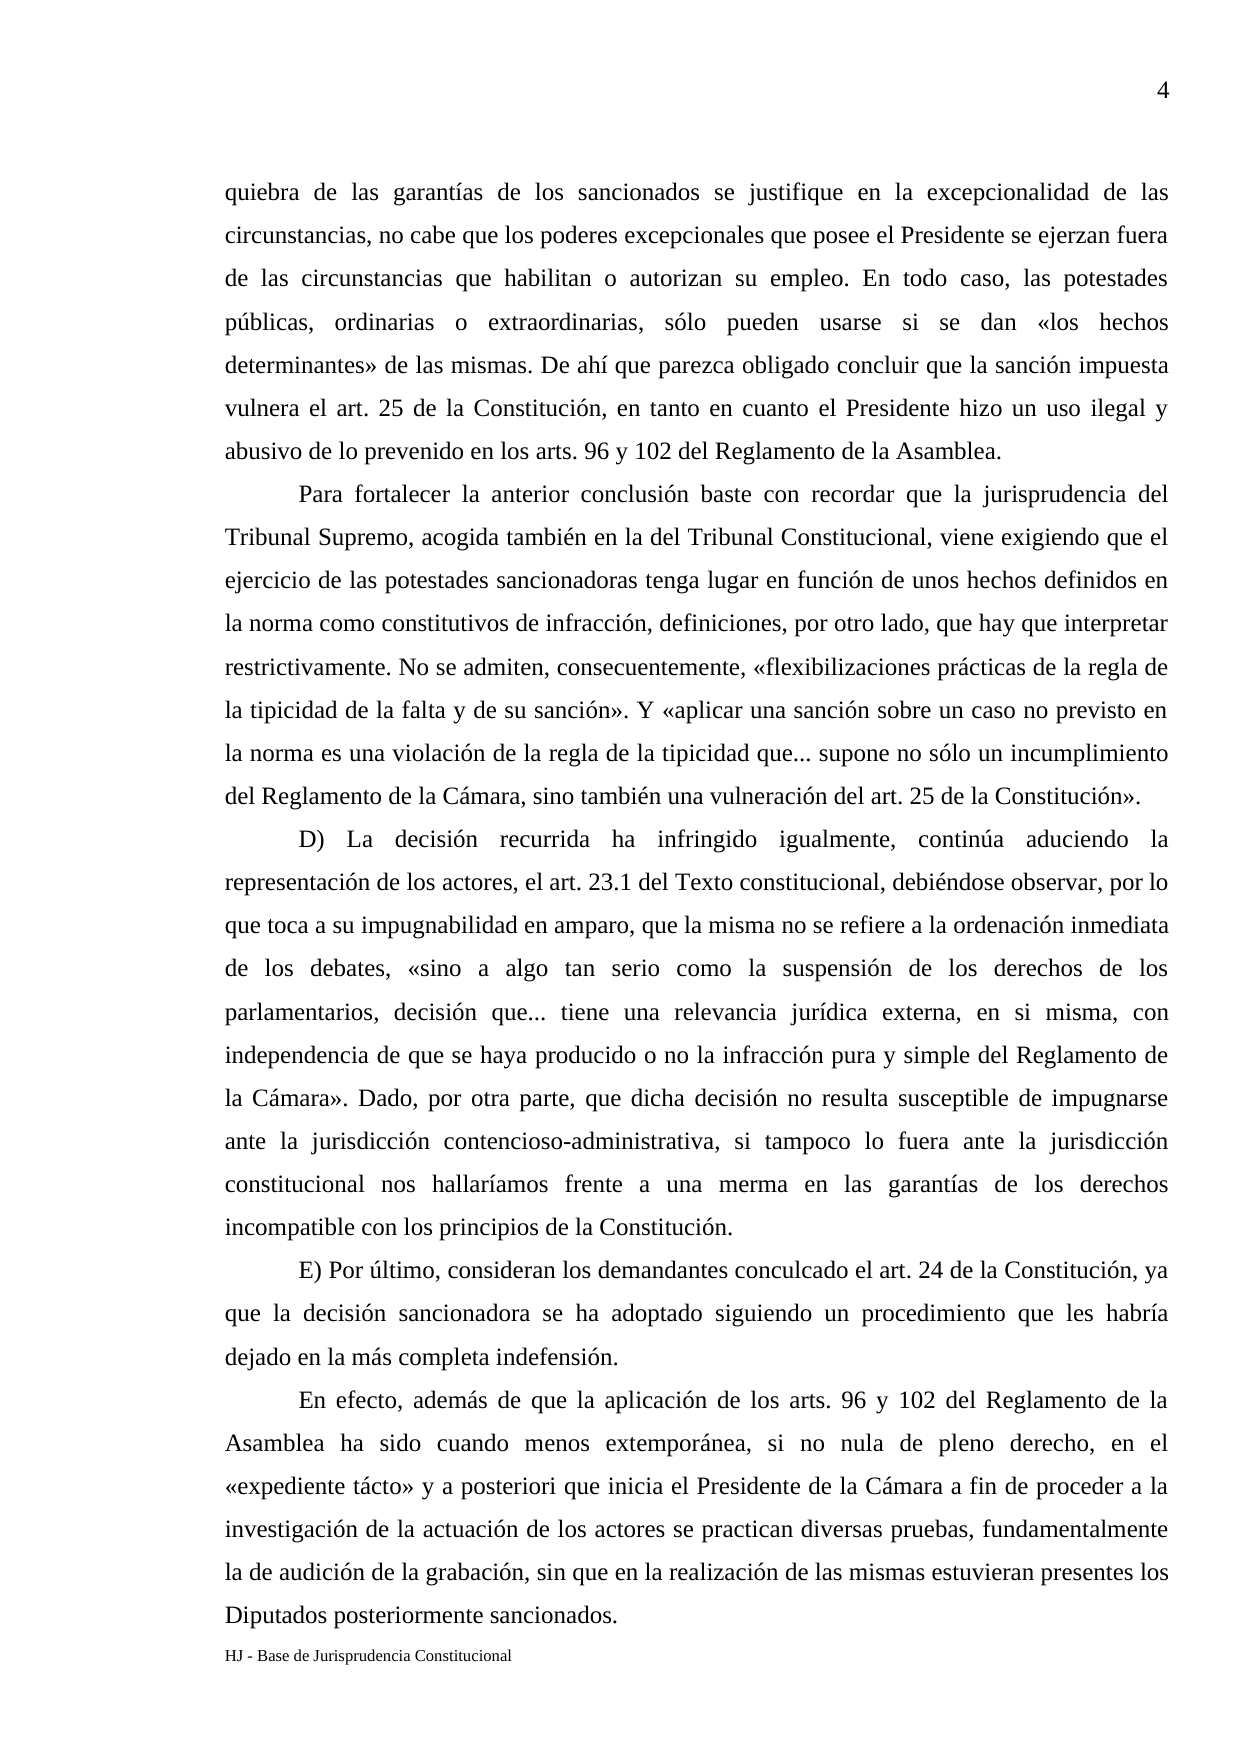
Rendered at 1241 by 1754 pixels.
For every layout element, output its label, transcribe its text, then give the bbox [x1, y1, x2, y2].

text Para fortalecer la anterior conclusión baste con recordar que la jurisprudencia del Tribunal Supremo, acogida también en la del Tribunal Constitucional, viene exigiendo que el ejercicio de las potestades sancionadoras tenga lugar en función de unos hechos definidos en la norma como constitutivos de infracción, definiciones, por otro lado, que hay que interpretar restrictivamente. No se admiten, consecuentemente, «flexibilizaciones prácticas de la regla de la tipicidad de la falta y de su sanción». Y «aplicar una sanción sobre un caso no previsto en la norma es una violación de la regla de la tipicidad que... supone no sólo un incumplimiento del Reglamento de la Cámara, sino también una vulneración del art. 25 de la Constitución». [224, 479, 1169, 810]
text En efecto, además de que la aplicación de los arts. 96 y 102 del Reglamento de la Asamblea ha sido cuando menos extemporánea, si no nula de pleno derecho, en el «expediente tácto» y a posteriori que inicia el Presidente de la Cámara a fin de proceder a la investigación de la actuación de los actores se practican diversas pruebas, fundamentalmente la de audición de la grabación, sin que en la realización de las mismas estuvieran presentes los Diputados posteriormente sancionados. [224, 1385, 1169, 1629]
text D) La decisión recurrida ha infringido igualmente, continúa aduciendo la representación de los actores, el art. 23.1 del Texto constitucional, debiéndose observar, por lo que toca a su impugnabilidad en amparo, que la misma no se refiere a la ordenación inmediata de los debates, «sino a algo tan serio como la suspensión de los derechos de los parlamentarios, decisión que... tiene una relevancia jurídica externa, en si misma, con independencia de que se haya producido o no la infracción pura y simple del Reglamento de la Cámara». Dado, por otra parte, que dicha decisión no resulta susceptible de impugnarse ante la jurisdicción contencioso-administrativa, si tampoco lo fuera ante la jurisdicción constitucional nos hallaríamos frente a una merma en las garantías de los derechos incompatible con los principios de la Constitución. [224, 824, 1169, 1241]
text E) Por último, consideran los demandantes conculcado el art. 24 de la Constitución, ya que la decisión sancionadora se ha adoptado siguiendo un procedimiento que les habría dejado en la más completa indefensión. [224, 1255, 1169, 1370]
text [224, 177, 1169, 465]
